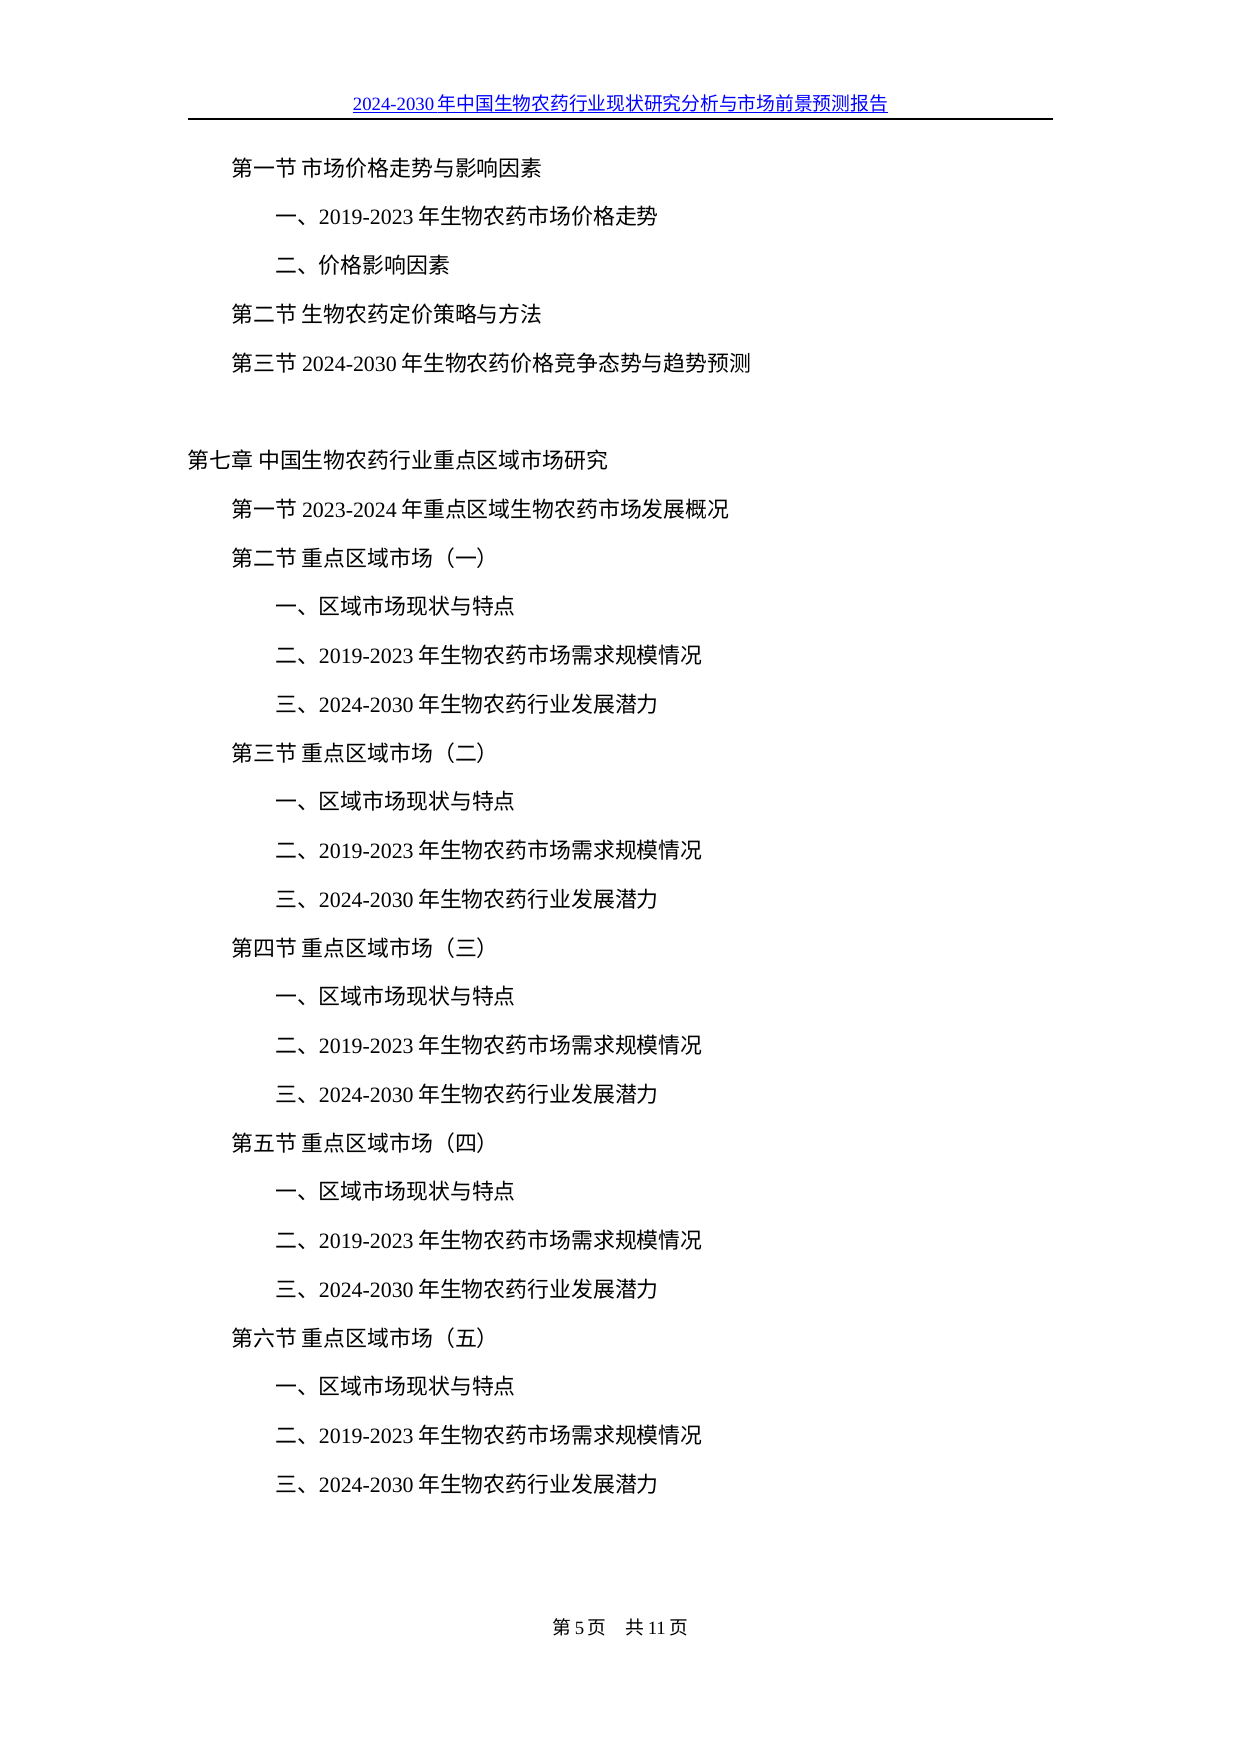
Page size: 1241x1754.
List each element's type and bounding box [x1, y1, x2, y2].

text [187, 150, 1053, 1499]
